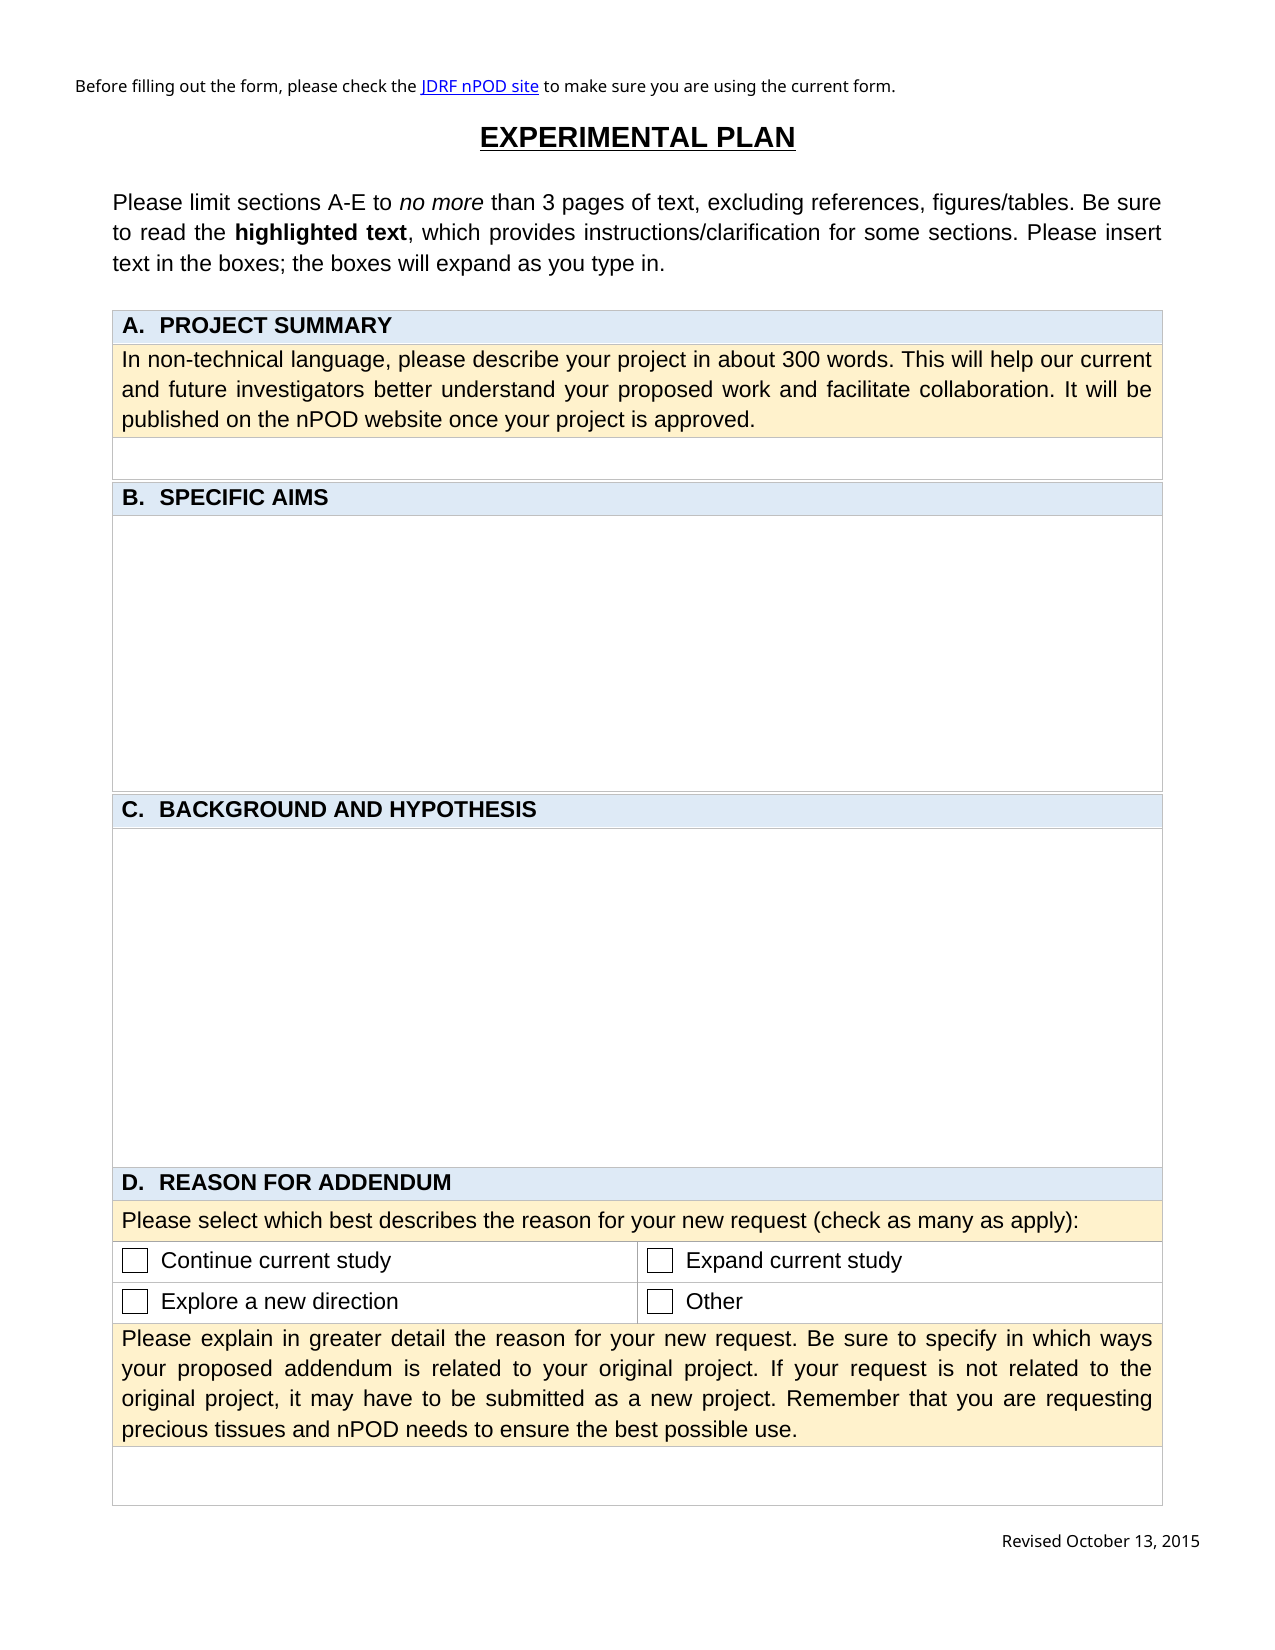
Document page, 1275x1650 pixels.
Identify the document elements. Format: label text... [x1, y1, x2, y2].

table_cell [113, 829, 1162, 1167]
table_cell Background and hypothesis [113, 795, 1162, 827]
table_cell [113, 438, 1162, 479]
table_cell In non-technical language, please describe your project in about 300 words. This will help our current and future investigators better understand your proposed work and facilitate collaboration. It will be published on the nPOD website once your project is approved. [113, 345, 1162, 437]
table_cell Please explain in greater detail the reason for your new request. Be sure to specify in which ways your proposed addendum is related to your original project. If your request is not related to the original project, it may have to be submitted as a new project. Remember that you are requesting precious tissues and nPOD needs to ensure the best possible use. [113, 1324, 1162, 1446]
table_cell [113, 516, 1162, 791]
table_cell Please select which best describes the reason for your new request (check as many as apply): [113, 1201, 1162, 1241]
table_cell Continue current study [113, 1242, 637, 1282]
table_cell Expand current study [638, 1242, 1162, 1282]
table_cell Explore a new direction [113, 1283, 637, 1322]
table_cell Other [638, 1283, 1162, 1322]
text EXPERIMENTAL PLAN [75, 120, 1200, 154]
text Please limit sections A-E to no more than 3 pages of text, excluding references, figures/tables. Be sure to read the highlighted text, which provides instructions/clarification for some sections. Please insert text in the boxes; the boxes will expand as you type in. [112, 189, 1162, 276]
table_cell [113, 1447, 1162, 1505]
table_cell reason for addendum [113, 1168, 1162, 1200]
table_header PROJECT SUMMARY [113, 311, 1162, 343]
